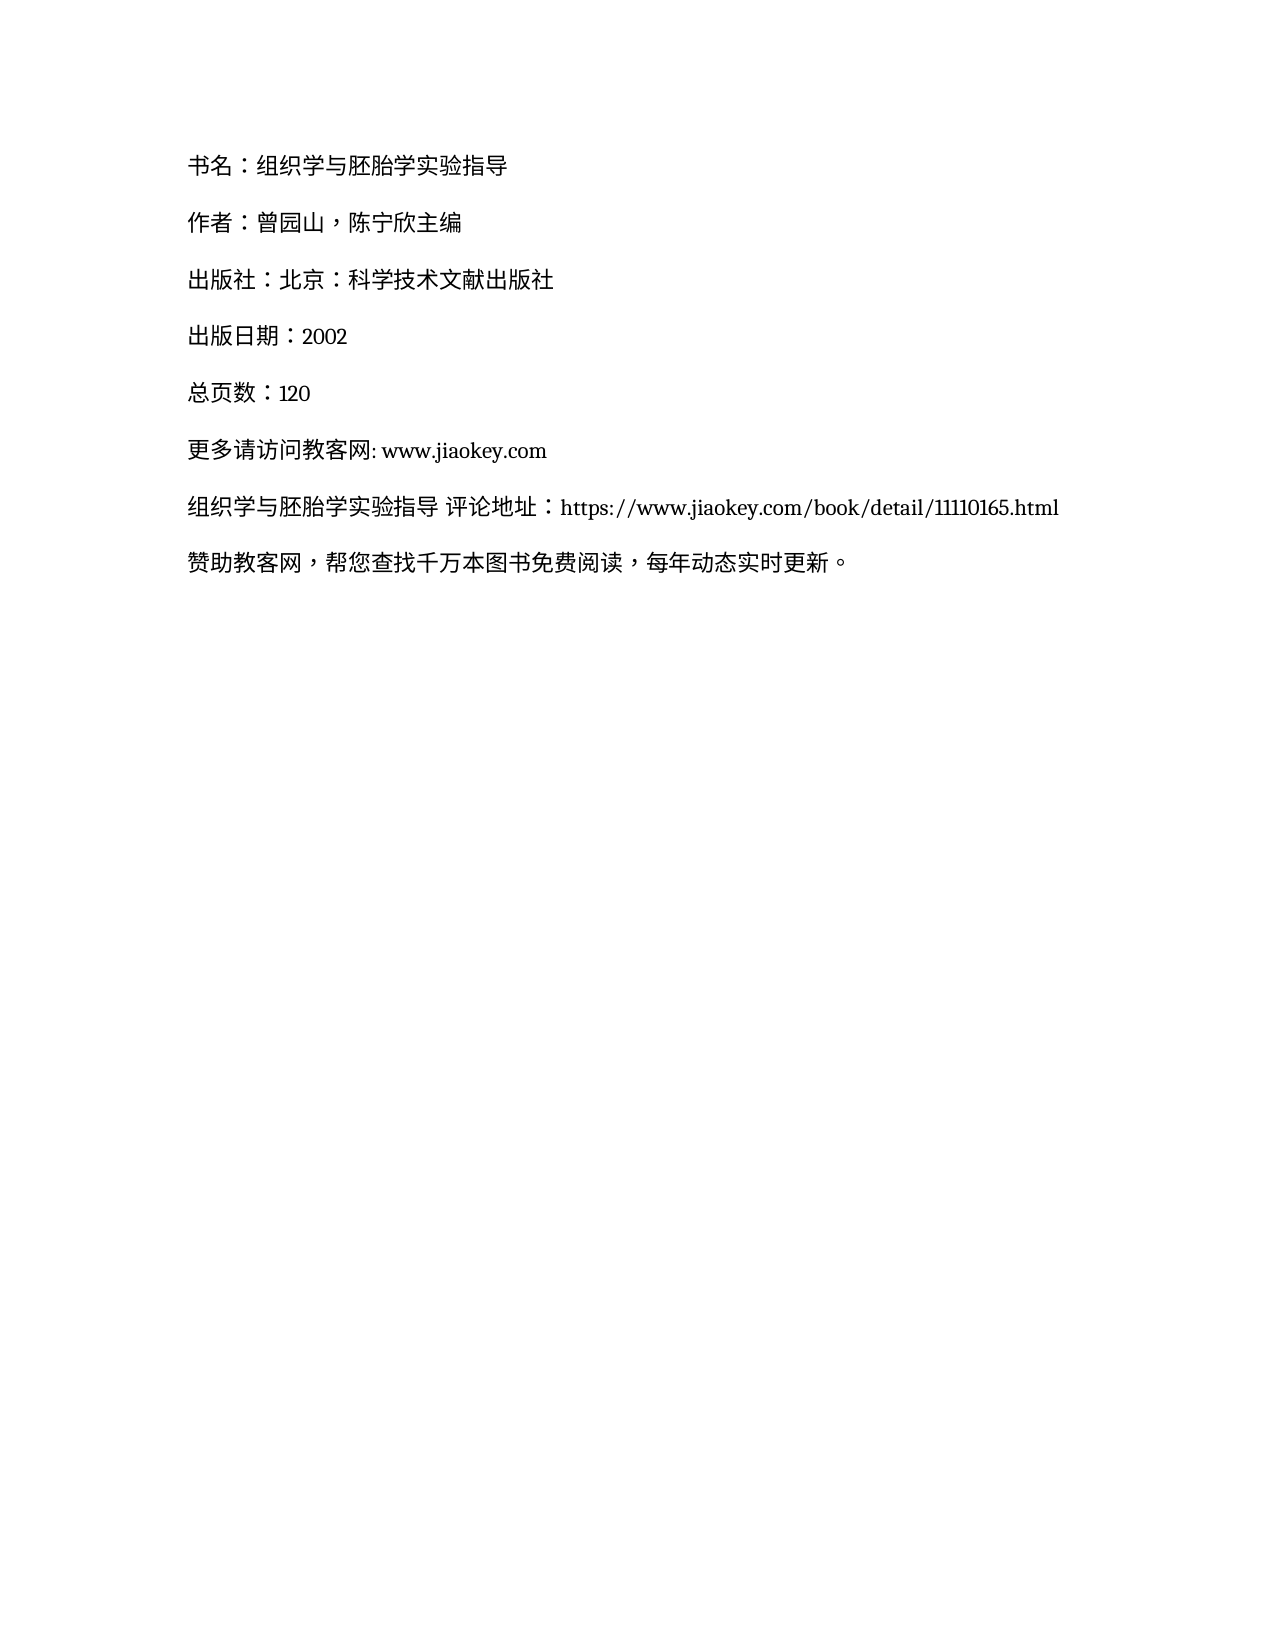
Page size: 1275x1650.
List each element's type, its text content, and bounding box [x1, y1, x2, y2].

text 赞助教客网，帮您查找千万本图书免费阅读，每年动态实时更新。 [187, 547, 1087, 579]
text 总页数：120 [187, 377, 1087, 408]
text 更多请访问教客网: www.jiaokey.com [187, 434, 1087, 465]
text 书名：组织学与胚胎学实验指导 [187, 150, 1087, 181]
text 组织学与胚胎学实验指导 评论地址：https://www.jiaokey.com/book/detail/11110165.html [187, 491, 1087, 522]
text 出版日期：2002 [187, 320, 1087, 352]
text 出版社：北京：科学技术文献出版社 [187, 263, 1087, 295]
text 作者：曾园山，陈宁欣主编 [187, 207, 1087, 238]
